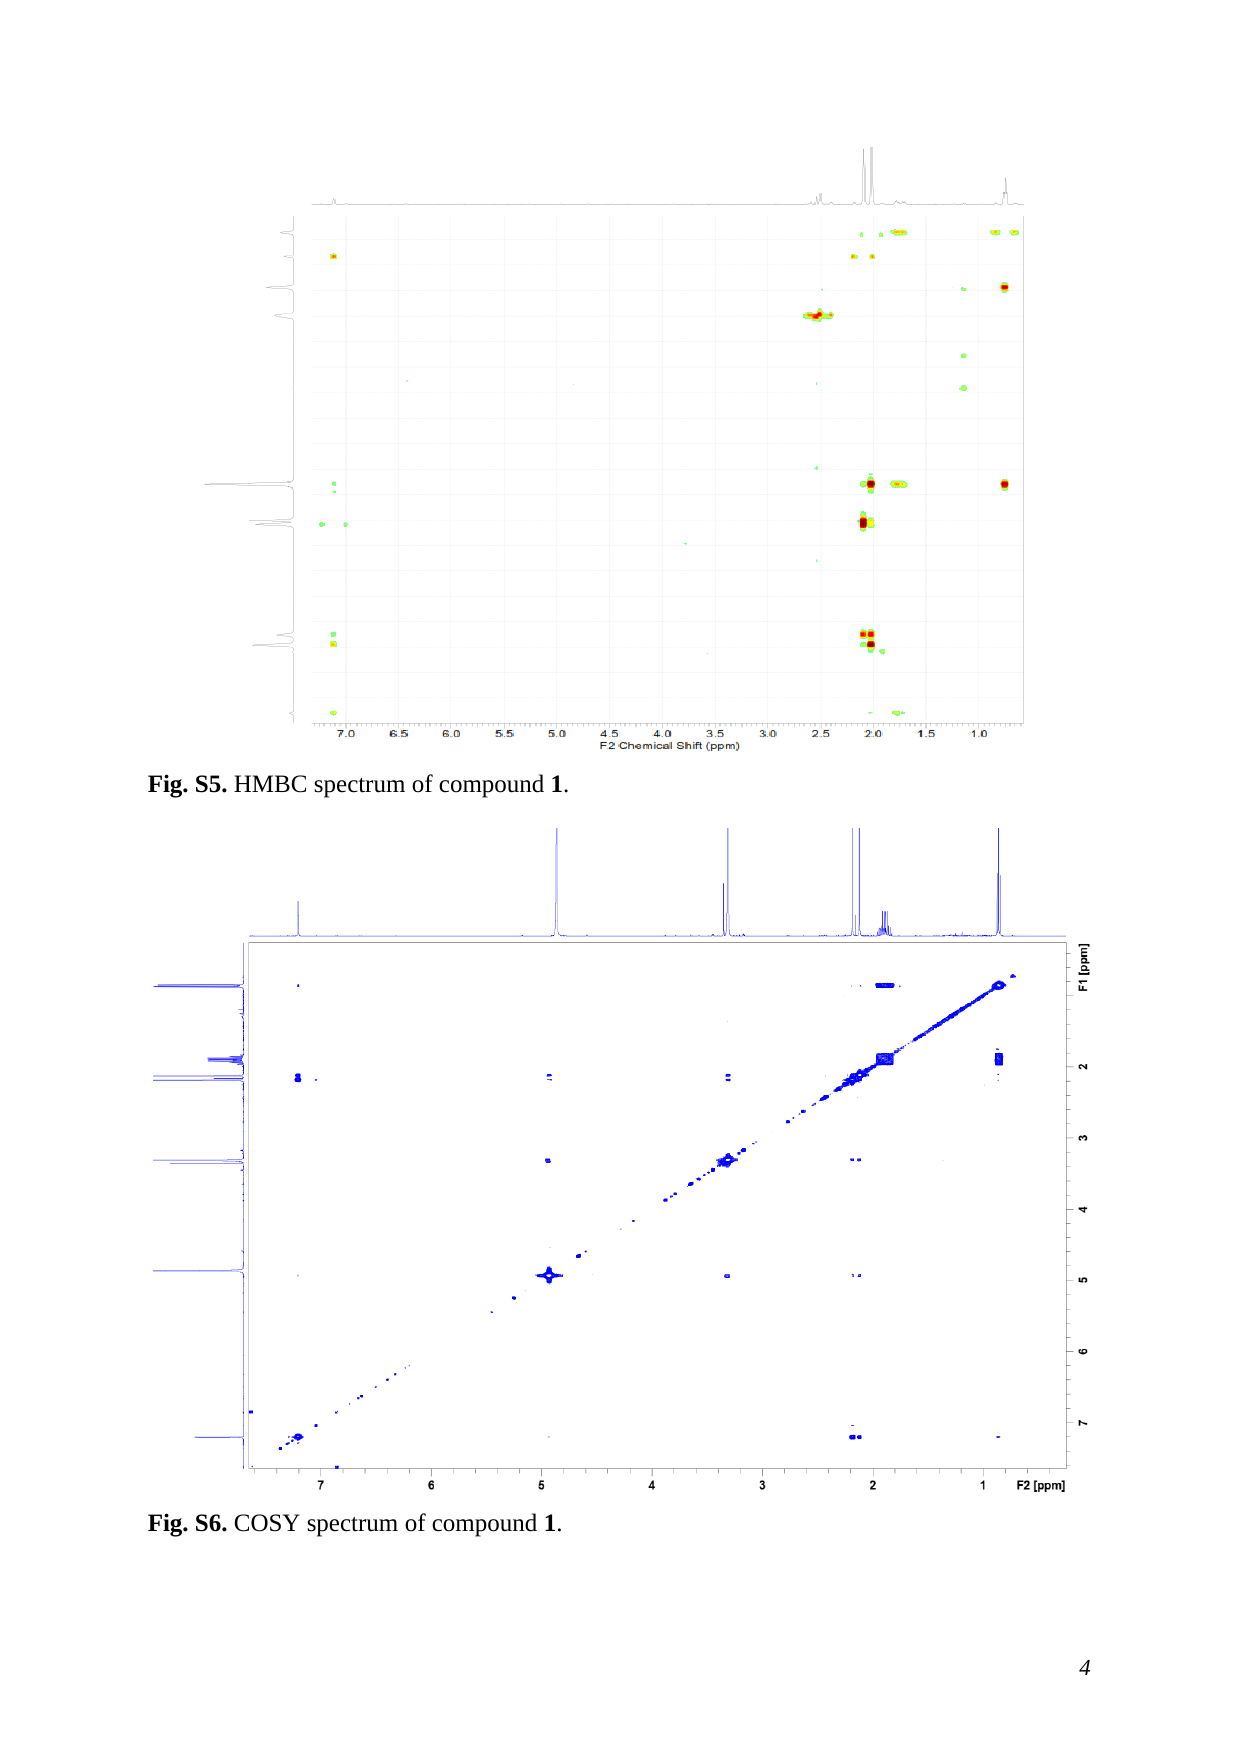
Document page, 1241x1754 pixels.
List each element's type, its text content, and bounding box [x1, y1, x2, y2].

text Fig. S6. COSY spectrum of compound 1. [148, 1508, 1093, 1537]
picture [147, 824, 1093, 1495]
picture [196, 147, 1044, 756]
text Fig. S5. HMBC spectrum of compound 1. [148, 769, 1093, 798]
